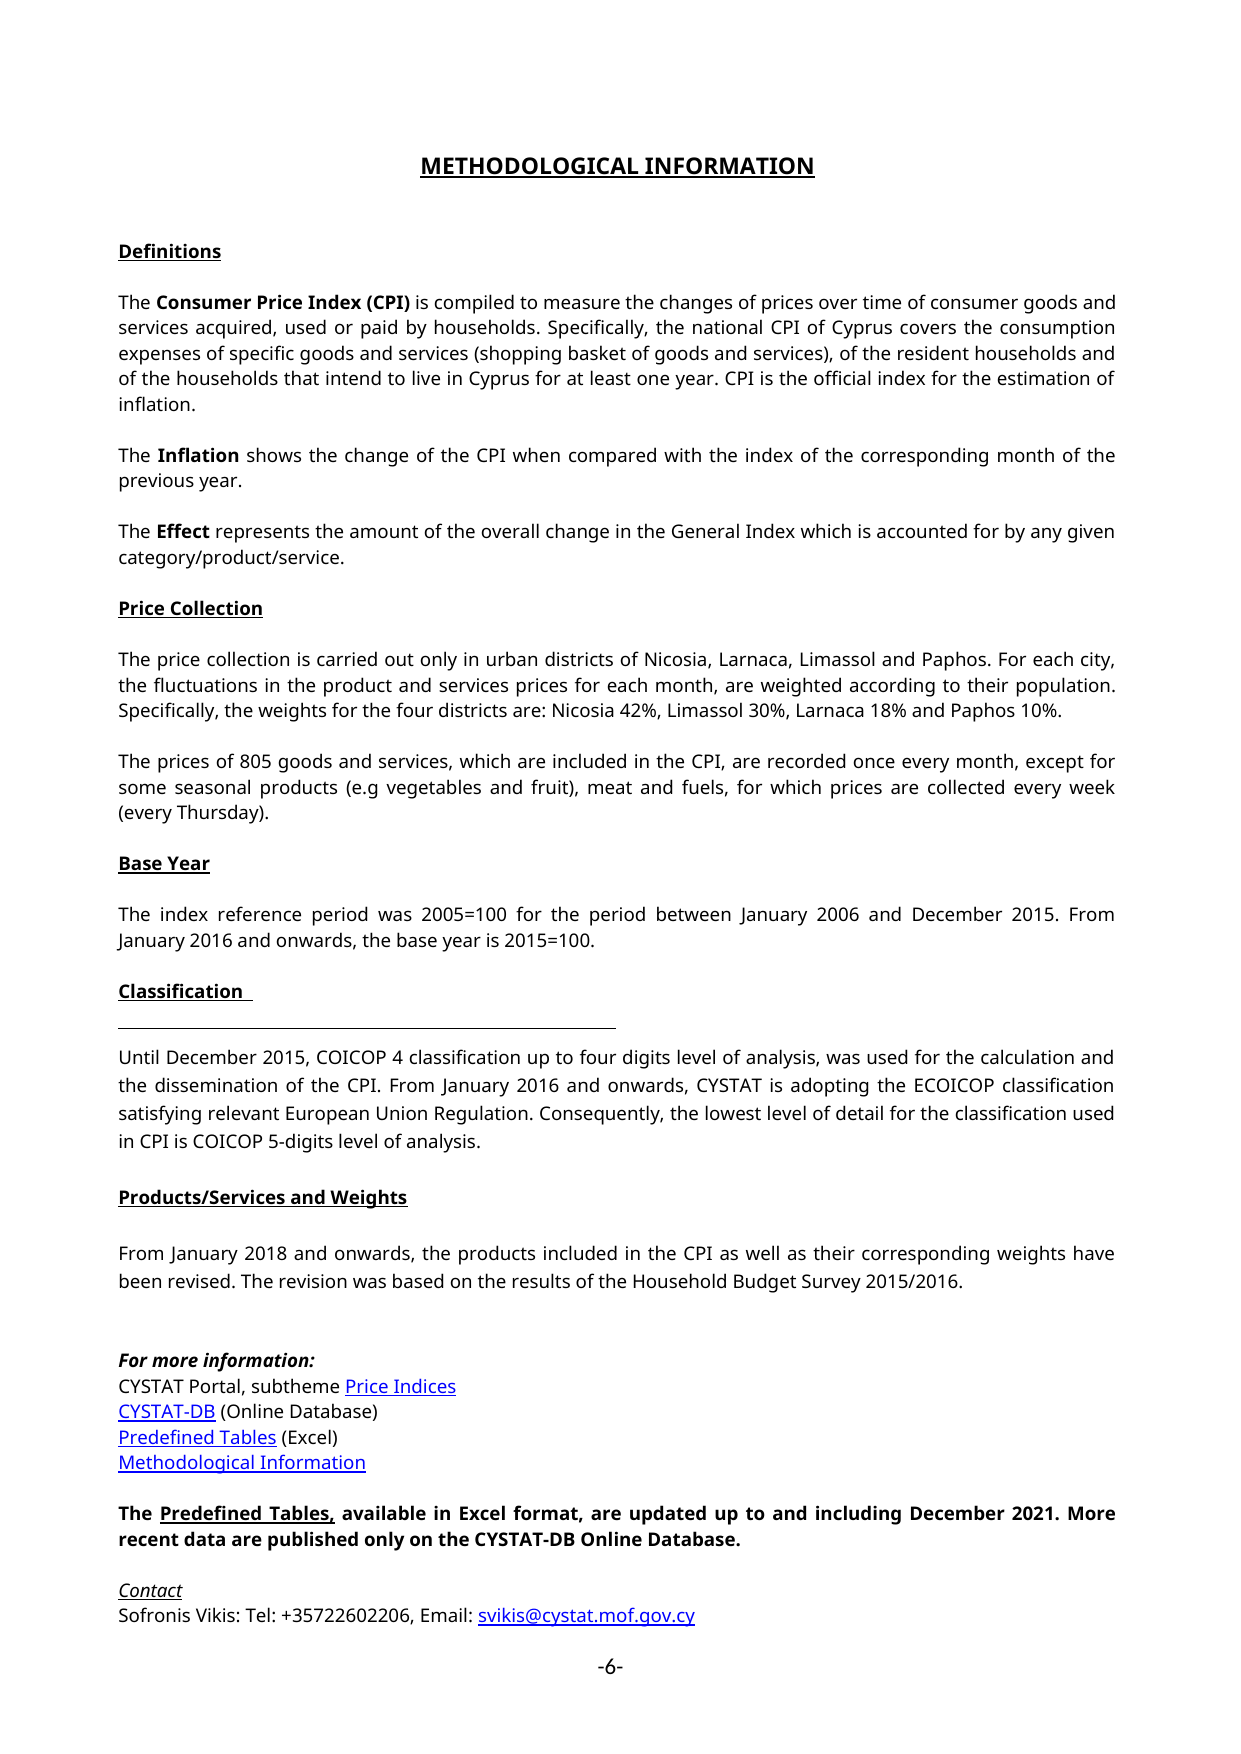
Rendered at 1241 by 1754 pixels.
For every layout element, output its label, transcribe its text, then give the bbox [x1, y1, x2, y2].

text Classification [118, 978, 1117, 1004]
text Definitions [118, 238, 1117, 263]
text The prices of 805 goods and services, which are included in the CPI, are recorded once every month, except for some seasonal products (e.g vegetables and fruit), meat and fuels, for which prices are collected every week (every Thursday). [118, 748, 1117, 825]
text From January 2018 and onwards, the products included in the CPI as well as their corresponding weights have been revised. The revision was based on the results of the Household Budget Survey 2015/2016. [118, 1240, 1117, 1294]
text Base Year [118, 851, 1117, 876]
text For more information: [118, 1347, 1117, 1373]
text METHODOLOGICAL INFORMATION [118, 150, 1117, 181]
text The index reference period was 2005=100 for the period between January 2006 and December 2015. From January 2016 and onwards, the base year is 2015=100. [118, 902, 1117, 953]
text The Effect represents the amount of the overall change in the General Index which is accounted for by any given category/product/service. [118, 519, 1117, 570]
text Predefined Tables (Excel) [118, 1424, 1117, 1449]
text The price collection is carried out only in urban districts of Nicosia, Larnaca, Limassol and Paphos. For each city, the fluctuations in the product and services prices for each month, are weighted according to their population. Specifically, the weights for the four districts are: Nicosia 42%, Limassol 30%, Larnaca 18% and Paphos 10%. [118, 646, 1117, 723]
text CYSTAT-DB (Online Database) [118, 1398, 1117, 1424]
text Products/Services and Weights [118, 1184, 1117, 1210]
text The Consumer Price Index (CPI) is compiled to measure the changes of prices over time of consumer goods and services acquired, used or paid by households. Specifically, the national CPI of Cyprus covers the consumption expenses of specific goods and services (shopping basket of goods and services), of the resident households and of the households that intend to live in Cyprus for at least one year. CPI is the official index for the estimation of inflation. [118, 289, 1117, 417]
text Price Collection [118, 595, 1117, 621]
text The Predefined Tables, available in Excel format, are updated up to and including December 2021. More recent data are published only on the CYSTAT-DB Online Database. [118, 1501, 1117, 1552]
text The Inflation shows the change of the CPI when compared with the index of the corresponding month of the previous year. [118, 442, 1117, 493]
text CYSTAT Portal, subtheme Price Indices [118, 1373, 1117, 1398]
text Until December 2015, COICOP 4 classification up to four digits level of analysis, was used for the calculation and the dissemination of the CPI. From January 2016 and onwards, CYSTAT is adopting the ECOICOP classification satisfying relevant European Union Regulation. Consequently, the lowest level of detail for the classification used in CPI is COICOP 5-digits level of analysis. [118, 1044, 1117, 1154]
text Sofronis Vikis: Tel: +35722602206, Email: svikis@cystat.mof.gov.cy [118, 1603, 1125, 1628]
text Contact [118, 1577, 1125, 1603]
text Methodological Information [118, 1449, 1117, 1475]
